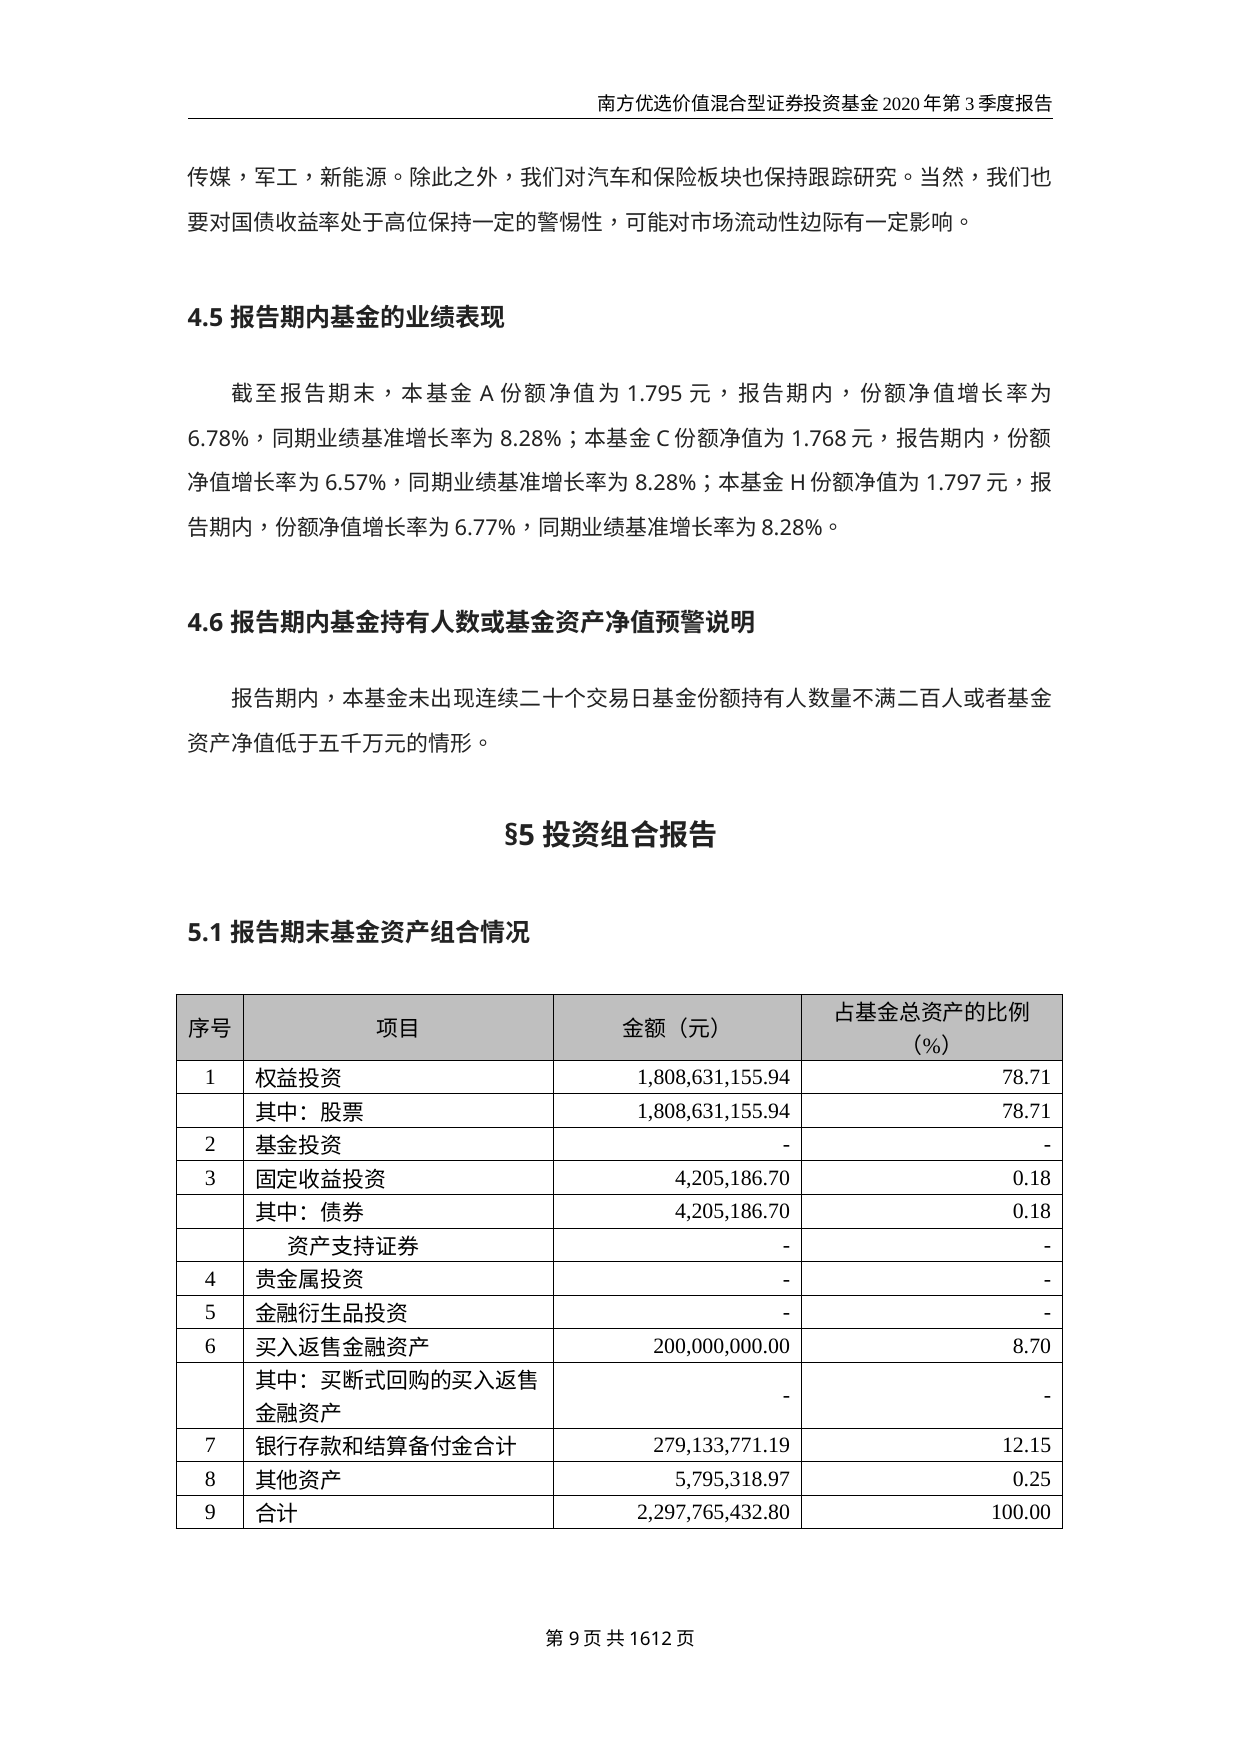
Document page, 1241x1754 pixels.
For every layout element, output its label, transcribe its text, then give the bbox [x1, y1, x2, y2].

table_cell 279,133,771.19 [554, 1429, 801, 1461]
table_cell [177, 1363, 243, 1428]
table_cell - [554, 1128, 801, 1160]
table_cell 其中：股票 [244, 1094, 553, 1127]
table_cell 合计 [244, 1496, 553, 1528]
table_cell 资产支持证券 [244, 1229, 553, 1261]
table_cell 金融衍生品投资 [244, 1296, 553, 1328]
text 报告期末基金资产组合情况 [187, 899, 1053, 964]
table_cell [177, 1229, 243, 1261]
table_header 序号 [177, 995, 243, 1060]
table_cell 1,808,631,155.94 [554, 1061, 801, 1093]
table_cell 7 [177, 1429, 243, 1461]
table_header 项目 [244, 995, 553, 1060]
table_cell 78.71 [802, 1061, 1062, 1093]
table_cell 9 [177, 1496, 243, 1528]
table_cell [177, 1094, 243, 1127]
table_cell 2,297,765,432.80 [554, 1496, 801, 1528]
table_cell 100.00 [802, 1496, 1062, 1528]
table_cell 权益投资 [244, 1061, 553, 1093]
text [187, 162, 1053, 236]
table_cell 4 [177, 1262, 243, 1294]
table_cell - [554, 1296, 801, 1328]
table_cell 200,000,000.00 [554, 1329, 801, 1362]
table_cell 8.70 [802, 1329, 1062, 1362]
table_cell 基金投资 [244, 1128, 553, 1160]
text 报告期内，本基金未出现连续二十个交易日基金份额持有人数量不满二百人或者基金资产净值低于五千万元的情形。 [187, 683, 1053, 758]
table_cell - [554, 1363, 801, 1428]
table_cell 1 [177, 1061, 243, 1093]
table_cell 1,808,631,155.94 [554, 1094, 801, 1127]
table_cell 78.71 [802, 1094, 1062, 1127]
table_cell - [554, 1229, 801, 1261]
table_cell 5,795,318.97 [554, 1462, 801, 1495]
text 投资组合报告 [187, 802, 1053, 867]
table_cell 0.18 [802, 1161, 1062, 1194]
table_cell 3 [177, 1161, 243, 1194]
table_cell 4,205,186.70 [554, 1195, 801, 1227]
table_cell - [802, 1363, 1062, 1428]
table_cell 银行存款和结算备付金合计 [244, 1429, 553, 1461]
table_cell 其他资产 [244, 1462, 553, 1495]
table_cell - [802, 1128, 1062, 1160]
table_cell 其中：债券 [244, 1195, 553, 1227]
table_cell 贵金属投资 [244, 1262, 553, 1294]
table_cell 固定收益投资 [244, 1161, 553, 1194]
table_cell 12.15 [802, 1429, 1062, 1461]
table_cell 8 [177, 1462, 243, 1495]
table_cell 5 [177, 1296, 243, 1328]
table_header 金额（元） [554, 995, 801, 1060]
text 报告期内基金的业绩表现 [187, 284, 1053, 349]
table_header 占基金总资产的比例（%） [802, 995, 1062, 1060]
table_cell 其中：买断式回购的买入返售金融资产 [244, 1363, 553, 1428]
table_cell - [802, 1262, 1062, 1294]
table_cell - [802, 1229, 1062, 1261]
table_cell 0.25 [802, 1462, 1062, 1495]
table_cell 6 [177, 1329, 243, 1362]
table_cell - [802, 1296, 1062, 1328]
table_cell 4,205,186.70 [554, 1161, 801, 1194]
text 截至报告期末，本基金A份额净值为1.795元，报告期内，份额净值增长率为6.78%，同期业绩基准增长率为8.28%；本基金C份额净值为1.768元，报告期内，份额净值增长率为6.57%，同期业绩基准增长率为8.28%；本基金H份额净值为1.797元，报告期内，份额净值增长率为6.77%，同期业绩基准增长率为8.28%。 [187, 378, 1053, 542]
text 报告期内基金持有人数或基金资产净值预警说明 [187, 589, 1053, 654]
table_cell 0.18 [802, 1195, 1062, 1227]
table_cell 买入返售金融资产 [244, 1329, 553, 1362]
table_cell 2 [177, 1128, 243, 1160]
table_cell - [554, 1262, 801, 1294]
table_cell [177, 1195, 243, 1227]
